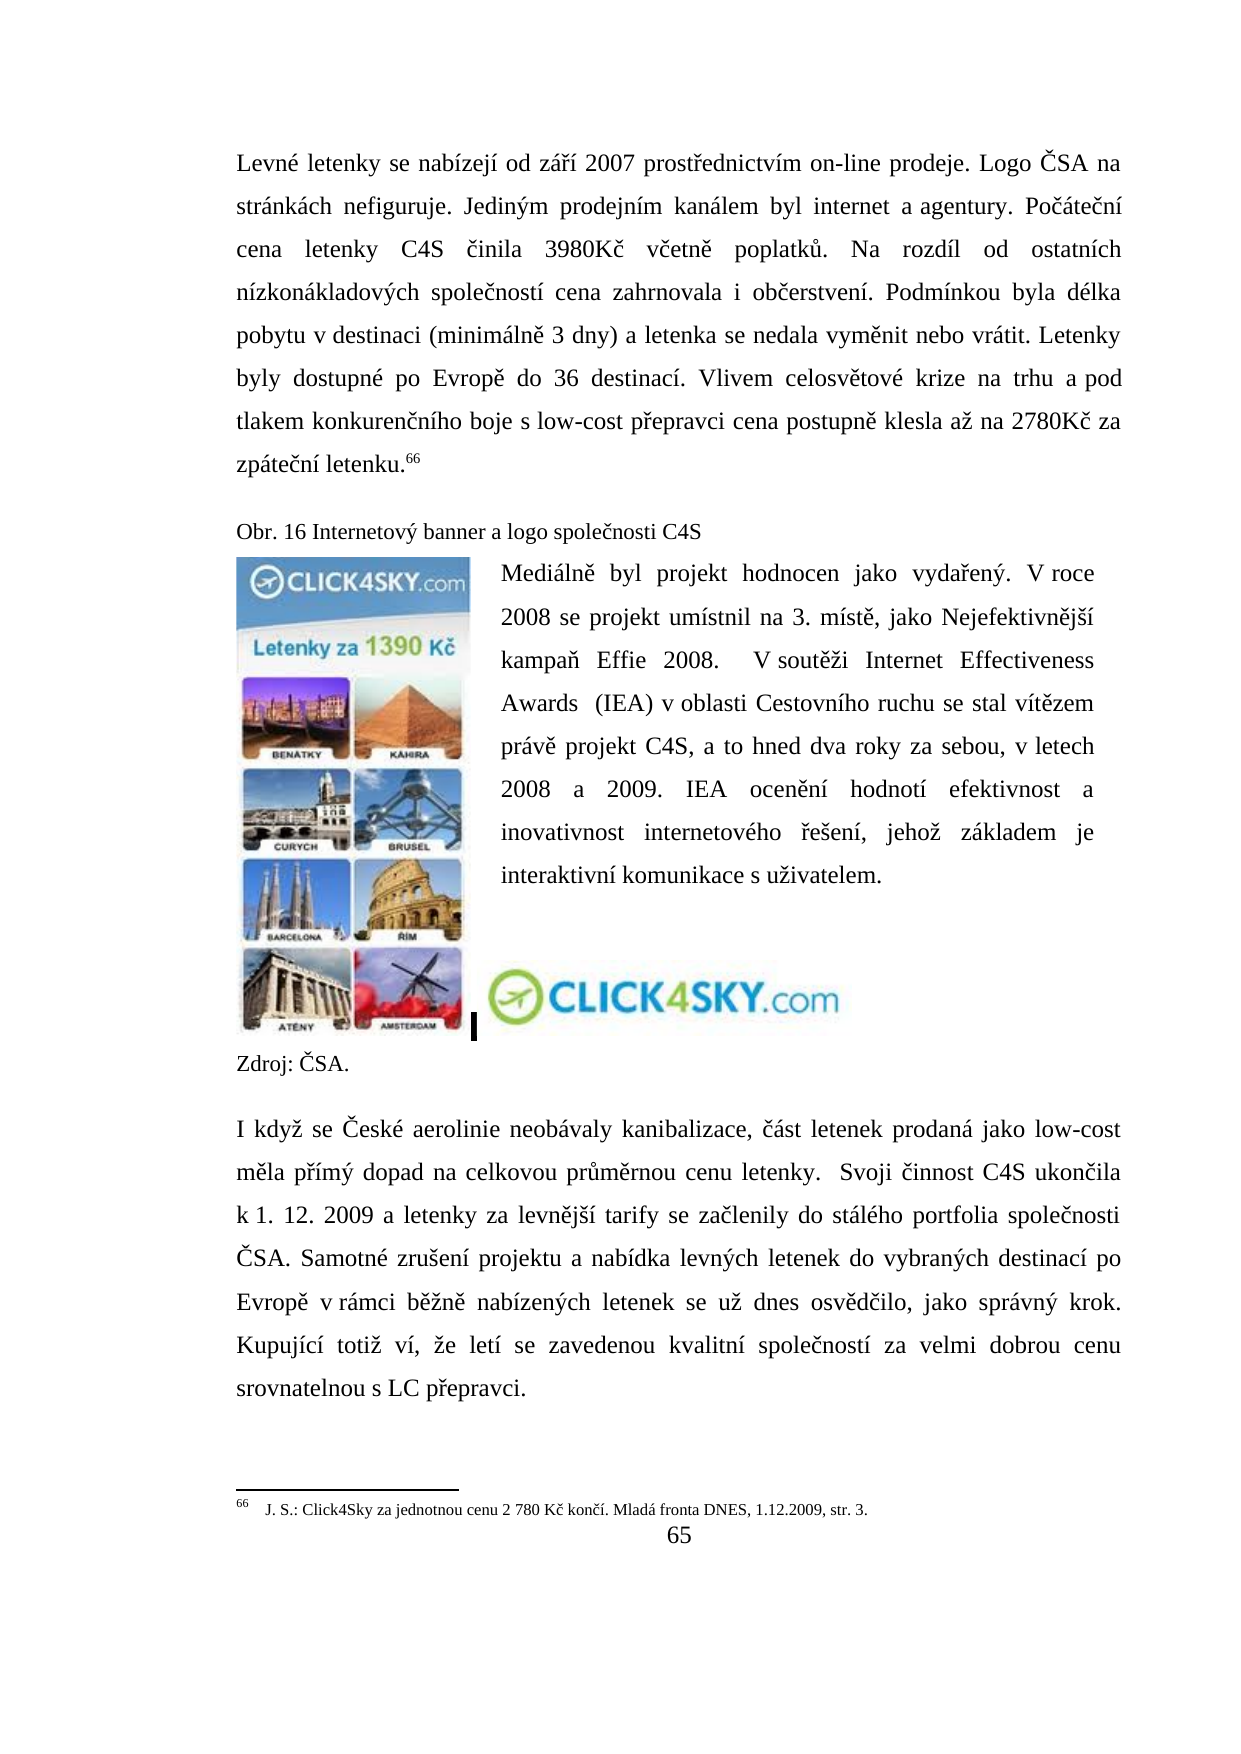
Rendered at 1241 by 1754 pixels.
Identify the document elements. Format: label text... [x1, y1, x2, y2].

text Levné letenky se nabízejí od září 2007 prostřednictvím on-line prodeje. Logo ČSA na stránkách nefiguruje. Jediným prodejním kanálem byl internet a agentury. Počáteční cena letenky C4S činila 3980Kč včetně poplatků. Na rozdíl od ostatních nízkonákladových společností cena zahrnovala i občerstvení. Podmínkou byla délka pobytu v destinaci (minimálně 3 dny) a letenka se nedala vyměnit nebo vrátit. Letenky byly dostupné po Evropě do 36 destinací. Vlivem celosvětové krize na trhu a pod tlakem konkurenčního boje s low-cost přepravci cena postupně klesla až na 2780Kč za zpáteční letenku. [236, 148, 1122, 478]
text Zdroj: ČSA. [236, 1050, 1122, 1076]
picture [236, 557, 471, 1036]
picture [476, 960, 852, 1036]
text I když se České aerolinie neobávaly kanibalizace, část letenek prodaná jako low-cost měla přímý dopad na celkovou průměrnou cenu letenky. Svoji činnost C4S ukončila k 1. 12. 2009 a letenky za levnější tarify se začlenily do stálého portfolia společnosti ČSA. Samotné zrušení projektu a nabídka levných letenek do vybraných destinací po Evropě v rámci běžně nabízených letenek se už dnes osvědčilo, jako správný krok. Kupující totiž ví, že letí se zavedenou kvalitní společností za velmi dobrou cenu srovnatelnou s LC přepravci. [236, 1114, 1122, 1402]
text Obr. 16 Internetový banner a logo společnosti C4S [236, 518, 1122, 544]
